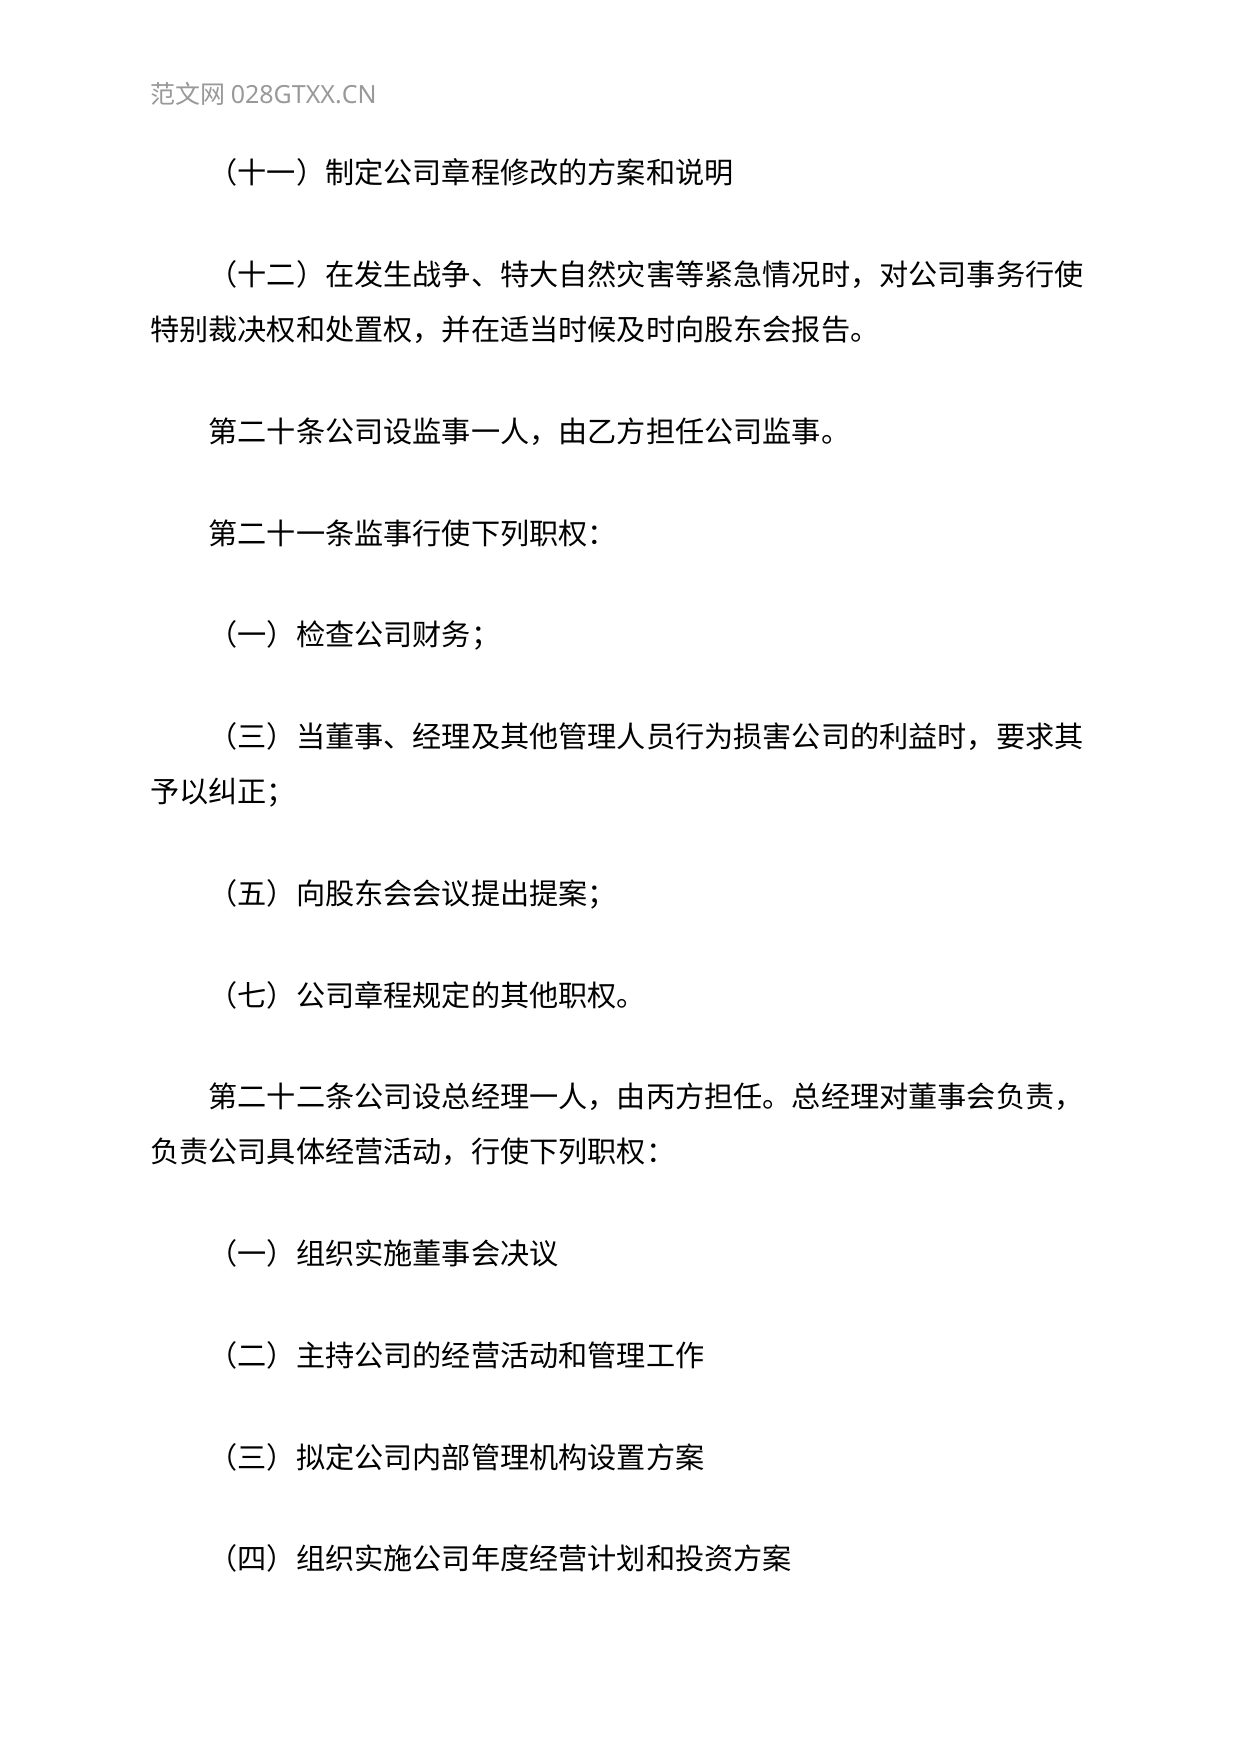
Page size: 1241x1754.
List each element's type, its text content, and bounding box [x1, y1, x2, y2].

text （三）拟定公司内部管理机构设置方案 [150, 1434, 1090, 1476]
text （五）向股东会会议提出提案； [150, 870, 1090, 913]
text （二）主持公司的经营活动和管理工作 [150, 1332, 1090, 1375]
text （十二）在发生战争、特大自然灾害等紧急情况时，对公司事务行使特别裁决权和处置权，并在适当时候及时向股东会报告。 [150, 252, 1090, 349]
text 第二十条公司设监事一人，由乙方担任公司监事。 [150, 408, 1090, 451]
text （一）组织实施董事会决议 [150, 1231, 1090, 1273]
text 第二十一条监事行使下列职权： [150, 510, 1090, 552]
text （七）公司章程规定的其他职权。 [150, 972, 1090, 1014]
text （四）组织实施公司年度经营计划和投资方案 [150, 1536, 1090, 1578]
text （三）当董事、经理及其他管理人员行为损害公司的利益时，要求其予以纠正； [150, 714, 1090, 811]
text （十一）制定公司章程修改的方案和说明 [150, 150, 1090, 192]
text （一）检查公司财务； [150, 612, 1090, 654]
text 第二十二条公司设总经理一人，由丙方担任。总经理对董事会负责，负责公司具体经营活动，行使下列职权： [150, 1074, 1090, 1171]
